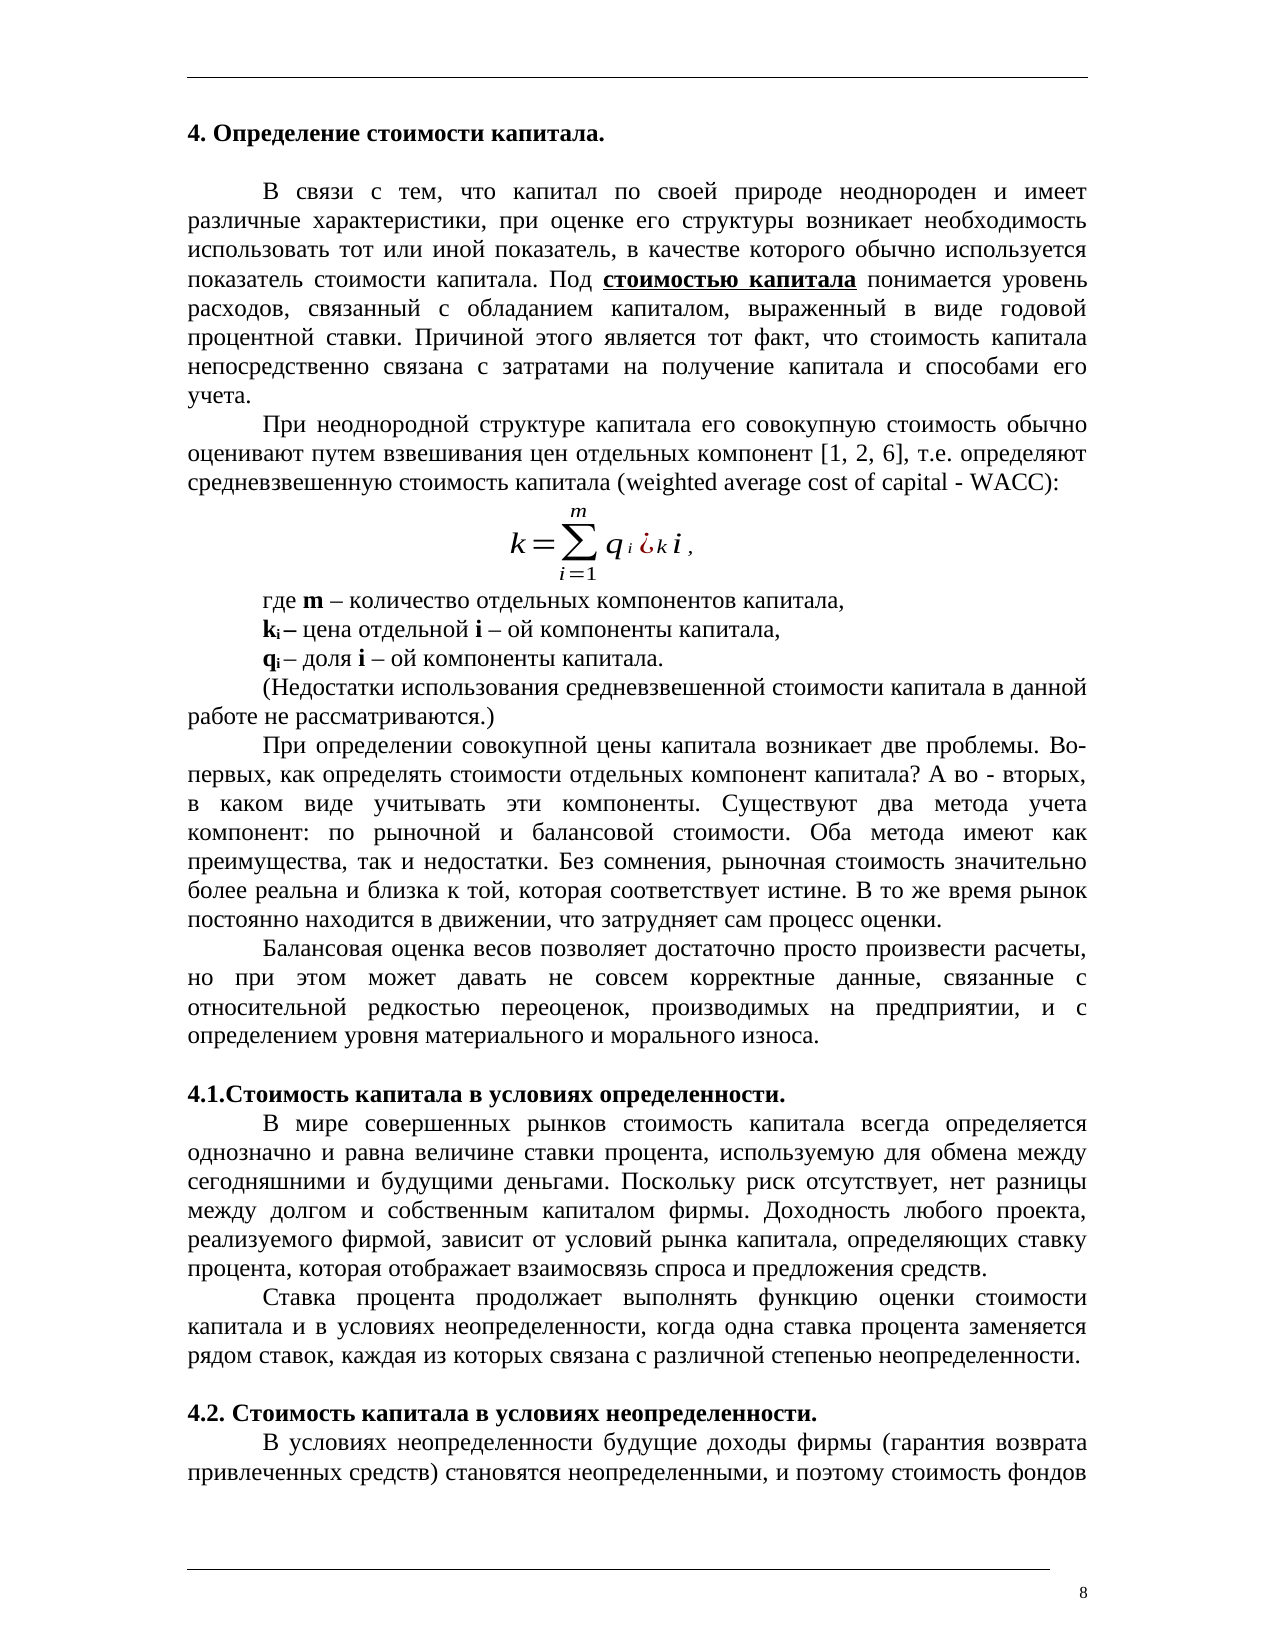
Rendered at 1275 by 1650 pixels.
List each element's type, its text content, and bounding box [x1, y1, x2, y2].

text qi – доля i – ой компоненты капитала. [187, 643, 1088, 672]
text ki – цена отдельной i – ой компоненты капитала, [187, 613, 1088, 643]
text В мире совершенных рынков стоимость капитала всегда определяется однозначно и равна величине ставки процента, используемую для обмена между сегодняшними и будущими деньгами. Поскольку риск отсутствует, нет разницы между долгом и собственным капиталом фирмы. Доходность любого проекта, реализуемого фирмой, зависит от условий рынка капитала, определяющих ставку процента, которая отображает взаимосвязь спроса и предложения средств. [187, 1108, 1088, 1282]
text 4.2. Стоимость капитала в условиях неопределенности. [187, 1398, 1088, 1427]
text 4.1.Стоимость капитала в условиях определенности. [187, 1078, 1088, 1108]
text При определении совокупной цены капитала возникает две проблемы. Во-первых, как определять стоимости отдельных компонент капитала? А во - вторых, в каком виде учитывать эти компоненты. Существуют два метода учета компонент: по рыночной и балансовой стоимости. Оба метода имеют как преимущества, так и недостатки. Без сомнения, рыночная стоимость значительно более реальна и близка к той, которая соответствует истине. В то же время рынок постоянно находится в движении, что затрудняет сам процесс оценки. [187, 730, 1088, 933]
text 4. Определение стоимости капитала. [187, 118, 1088, 147]
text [187, 1427, 1088, 1485]
text При неоднородной структуре капитала его совокупную стоимость обычно оценивают путем взвешивания цен отдельных компонент [1, 2, 6], т.е. определяют средневзвешенную стоимость капитала (weighted average cost of capital - WACC): [187, 409, 1088, 496]
text где m – количество отдельных компонентов капитала, [187, 496, 1088, 613]
text В связи с тем, что капитал по своей природе неоднороден и имеет различные характеристики, при оценке его структуры возникает необходимость использовать тот или иной показатель, в качестве которого обычно используется показатель стоимости капитала. Под стоимостью капитала понимается уровень расходов, связанный с обладанием капиталом, выраженный в виде годовой процентной ставки. Причиной этого является тот факт, что стоимость капитала непосредственно связана с затратами на получение капитала и способами его учета. [187, 176, 1088, 409]
text (Недостатки использования средневзвешенной стоимости капитала в данной работе не рассматриваются.) [187, 672, 1088, 730]
text Ставка процента продолжает выполнять функцию оценки стоимости капитала и в условиях неопределенности, когда одна ставка процента заменяется рядом ставок, каждая из которых связана с различной степенью неопределенности. [187, 1282, 1088, 1369]
text Балансовая оценка весов позволяет достаточно просто произвести расчеты, но при этом может давать не совсем корректные данные, связанные с относительной редкостью переоценок, производимых на предприятии, и с определением уровня материального и морального износа. [187, 933, 1088, 1049]
